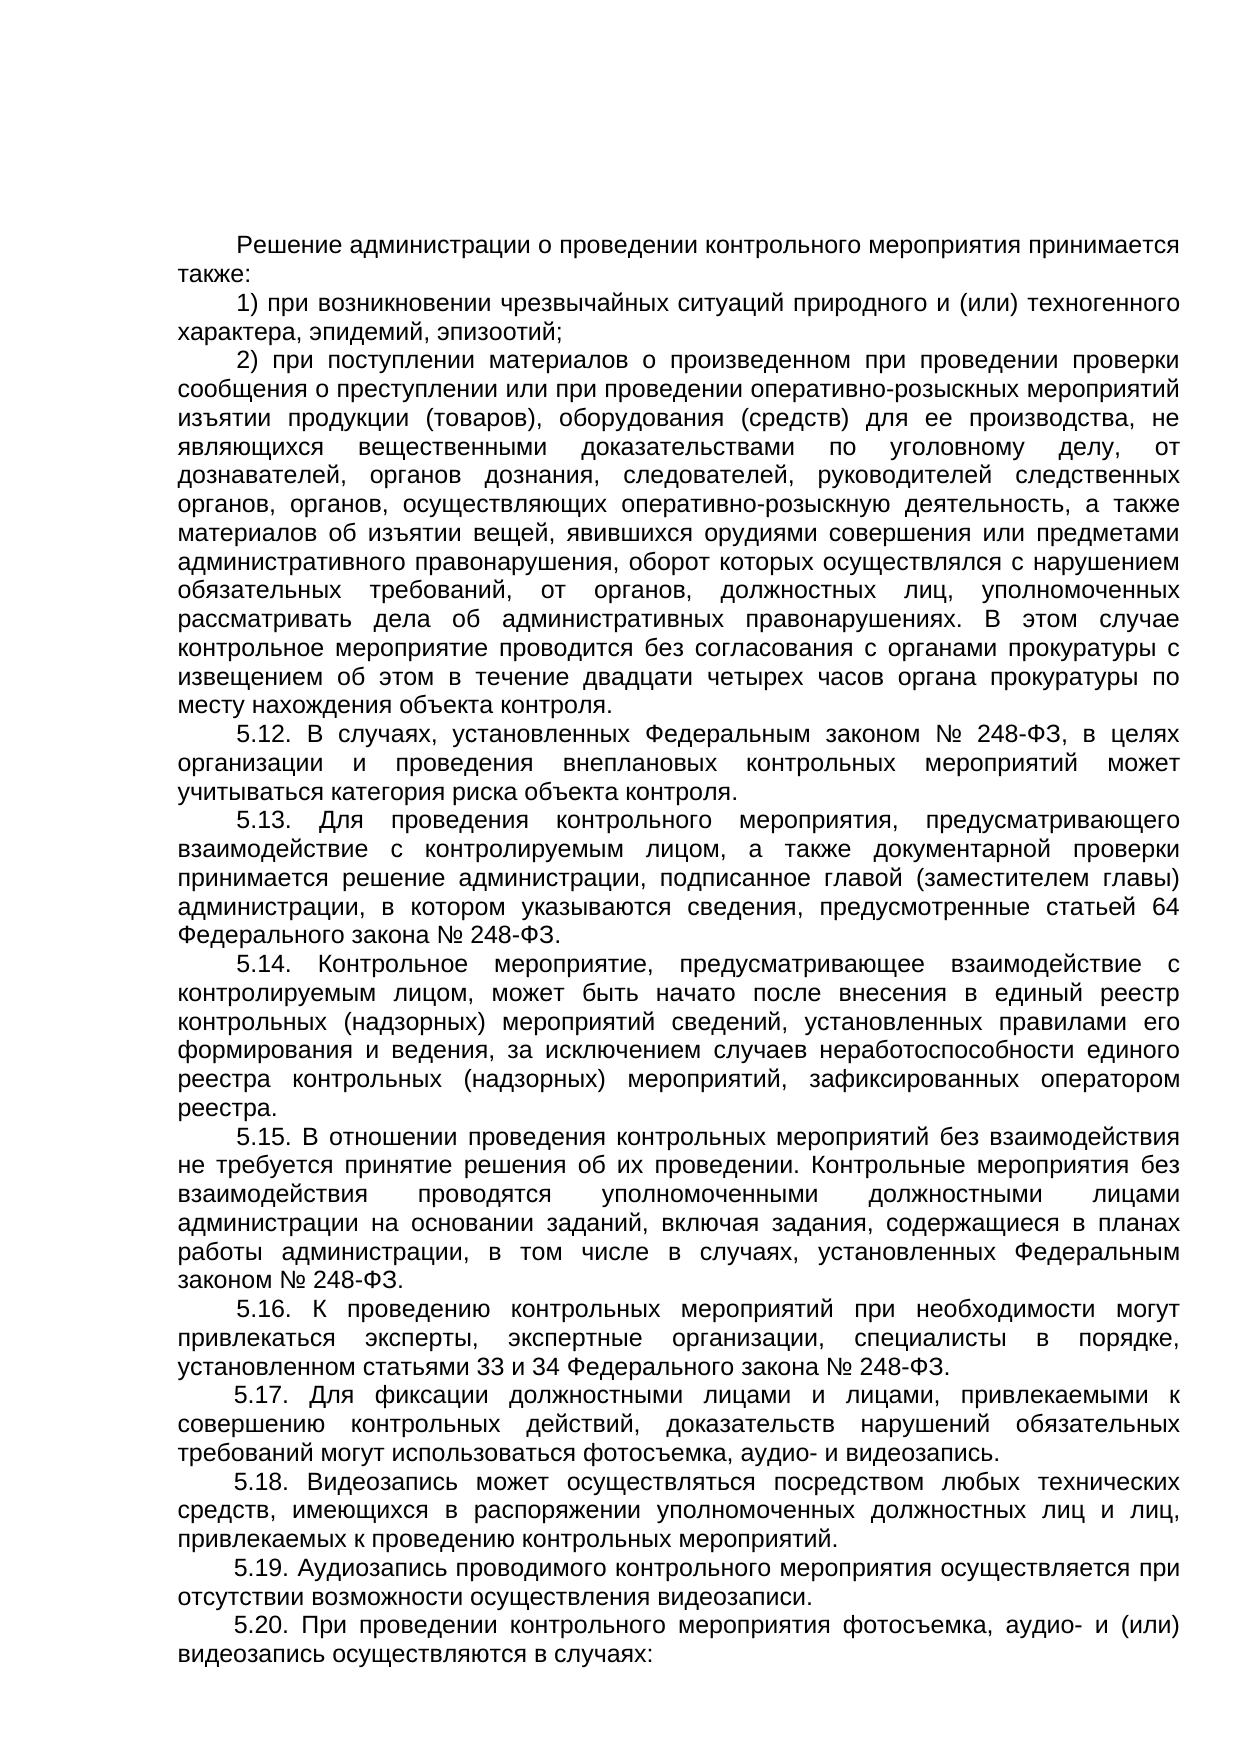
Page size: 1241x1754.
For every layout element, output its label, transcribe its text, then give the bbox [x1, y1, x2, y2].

text 5.12. В случаях, установленных Федеральным законом № 248-ФЗ, в целях организации и проведения внеплановых контрольных мероприятий может учитываться категория риска объекта контроля. [177, 719, 1181, 805]
text 5.19. Аудиозапись проводимого контрольного мероприятия осуществляется при отсутствии возможности осуществления видеозаписи. [177, 1553, 1181, 1610]
text 5.15. В отношении проведения контрольных мероприятий без взаимодействия не требуется принятие решения об их проведении. Контрольные мероприятия без взаимодействия проводятся уполномоченными должностными лицами администрации на основании заданий, включая задания, содержащиеся в планах работы администрации, в том числе в случаях, установленных Федеральным законом № 248-ФЗ. [177, 1122, 1181, 1294]
text 5.20. При проведении контрольного мероприятия фотосъемка, аудио- и (или) видеозапись осуществляются в случаях: [177, 1610, 1181, 1668]
text 5.17. Для фиксации должностными лицами и лицами, привлекаемыми к совершению контрольных действий, доказательств нарушений обязательных требований могут использоваться фотосъемка, аудио- и видеозапись. [177, 1380, 1181, 1467]
text 1) при возникновении чрезвычайных ситуаций природного и (или) техногенного характера, эпидемий, эпизоотий; [177, 288, 1181, 345]
text 5.16. К проведению контрольных мероприятий при необходимости могут привлекаться эксперты, экспертные организации, специалисты в порядке, установленном статьями 33 и 34 Федерального закона № 248-ФЗ. [177, 1294, 1181, 1380]
text 5.14. Контрольное мероприятие, предусматривающее взаимодействие с контролируемым лицом, может быть начато после внесения в единый реестр контрольных (надзорных) мероприятий сведений, установленных правилами его формирования и ведения, за исключением случаев неработоспособности единого реестра контрольных (надзорных) мероприятий, зафиксированных оператором реестра. [177, 949, 1181, 1122]
text 2) при поступлении материалов о произведенном при проведении проверки сообщения о преступлении или при проведении оперативно-розыскных мероприятий изъятии продукции (товаров), оборудования (средств) для ее производства, не являющихся вещественными доказательствами по уголовному делу, от дознавателей, органов дознания, следователей, руководителей следственных органов, органов, осуществляющих оперативно-розыскную деятельность, а также материалов об изъятии вещей, явившихся орудиями совершения или предметами административного правонарушения, оборот которых осуществлялся с нарушением обязательных требований, от органов, должностных лиц, уполномоченных рассматривать дела об административных правонарушениях. В этом случае контрольное мероприятие проводится без согласования с органами прокуратуры с извещением об этом в течение двадцати четырех часов органа прокуратуры по месту нахождения объекта контроля. [177, 345, 1181, 719]
text Решение администрации о проведении контрольного мероприятия принимается также: [177, 230, 1181, 288]
text 5.13. Для проведения контрольного мероприятия, предусматривающего взаимодействие с контролируемым лицом, а также документарной проверки принимается решение администрации, подписанное главой (заместителем главы) администрации, в котором указываются сведения, предусмотренные статьей 64 Федерального закона № 248-ФЗ. [177, 805, 1181, 949]
text 5.18. Видеозапись может осуществляться посредством любых технических средств, имеющихся в распоряжении уполномоченных должностных лиц и лиц, привлекаемых к проведению контрольных мероприятий. [177, 1467, 1181, 1553]
